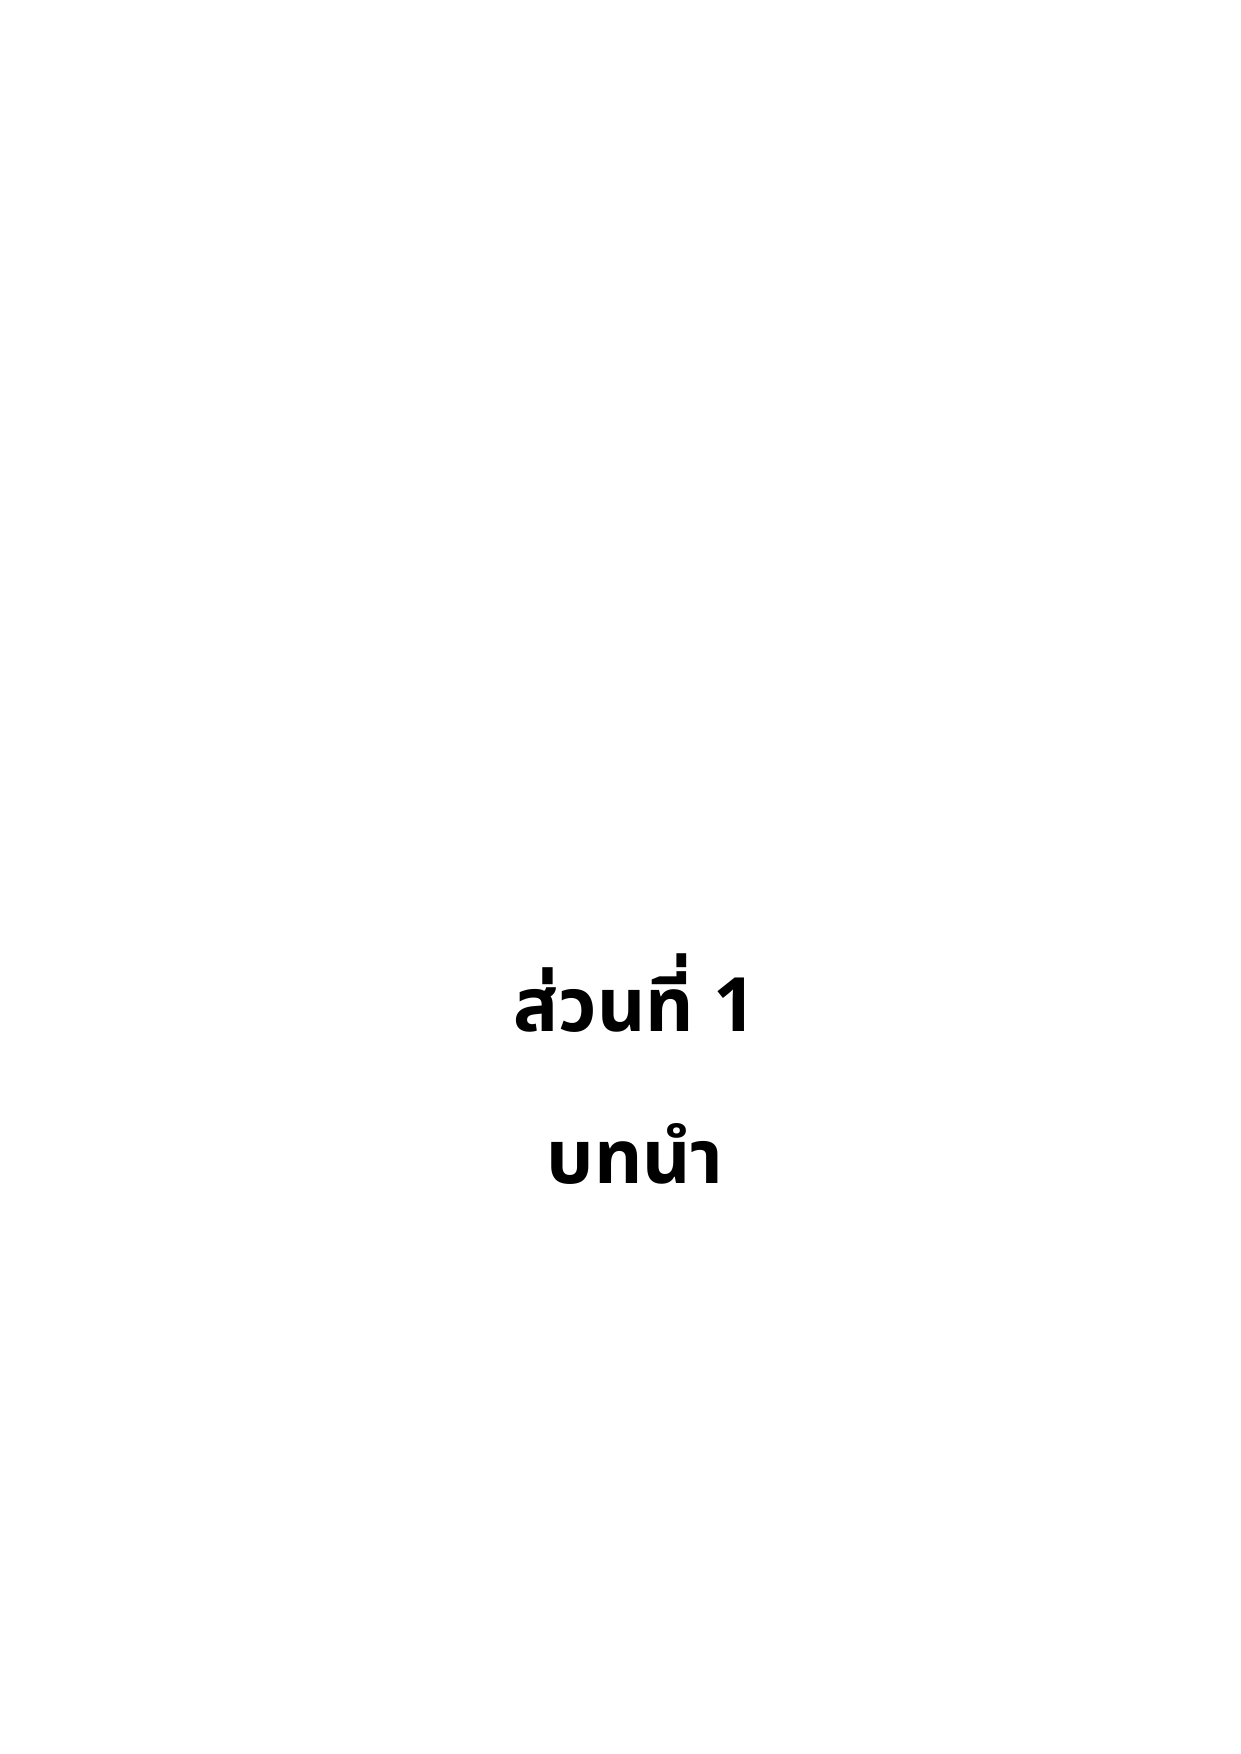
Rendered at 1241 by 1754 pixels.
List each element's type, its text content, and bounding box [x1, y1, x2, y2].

text ส่วนที่ 1 [177, 952, 1093, 1066]
text บทนำ [177, 1103, 1093, 1217]
